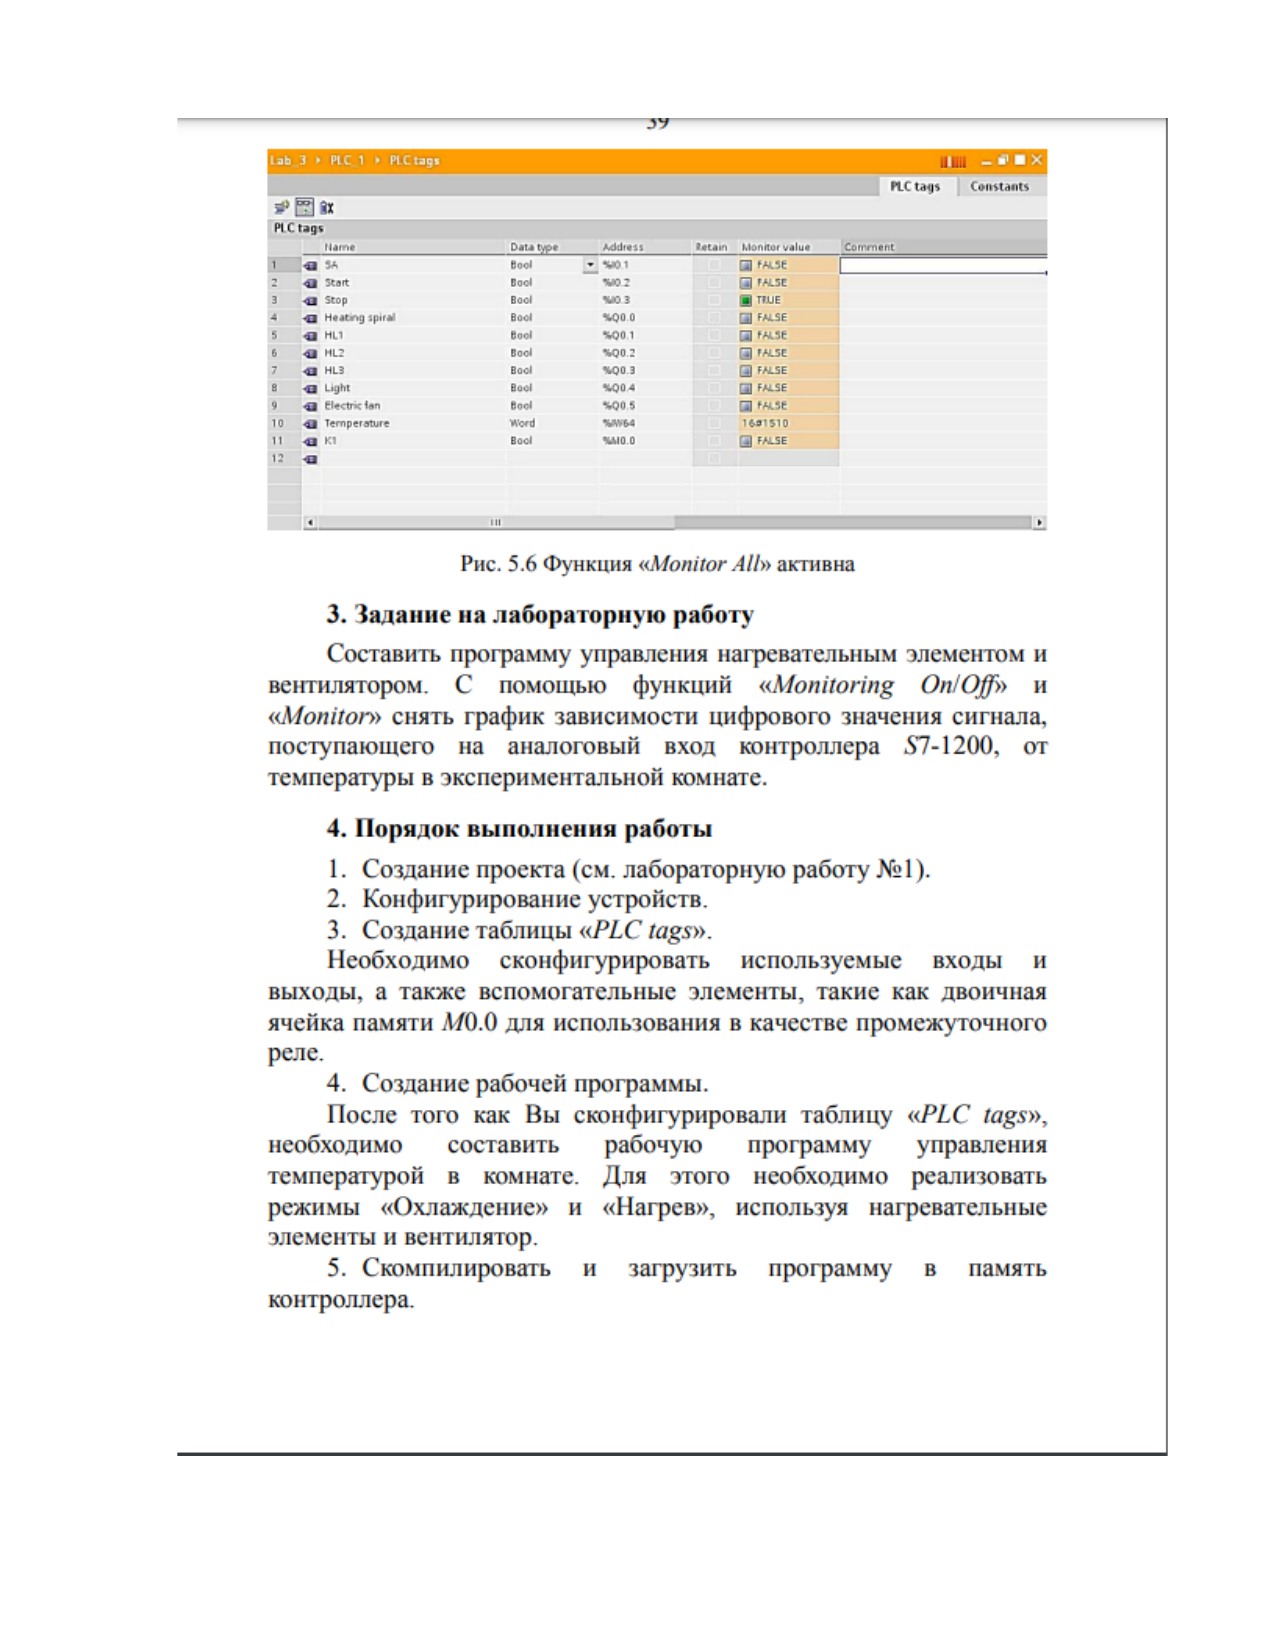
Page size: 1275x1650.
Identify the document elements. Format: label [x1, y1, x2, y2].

picture [177, 118, 1168, 1456]
